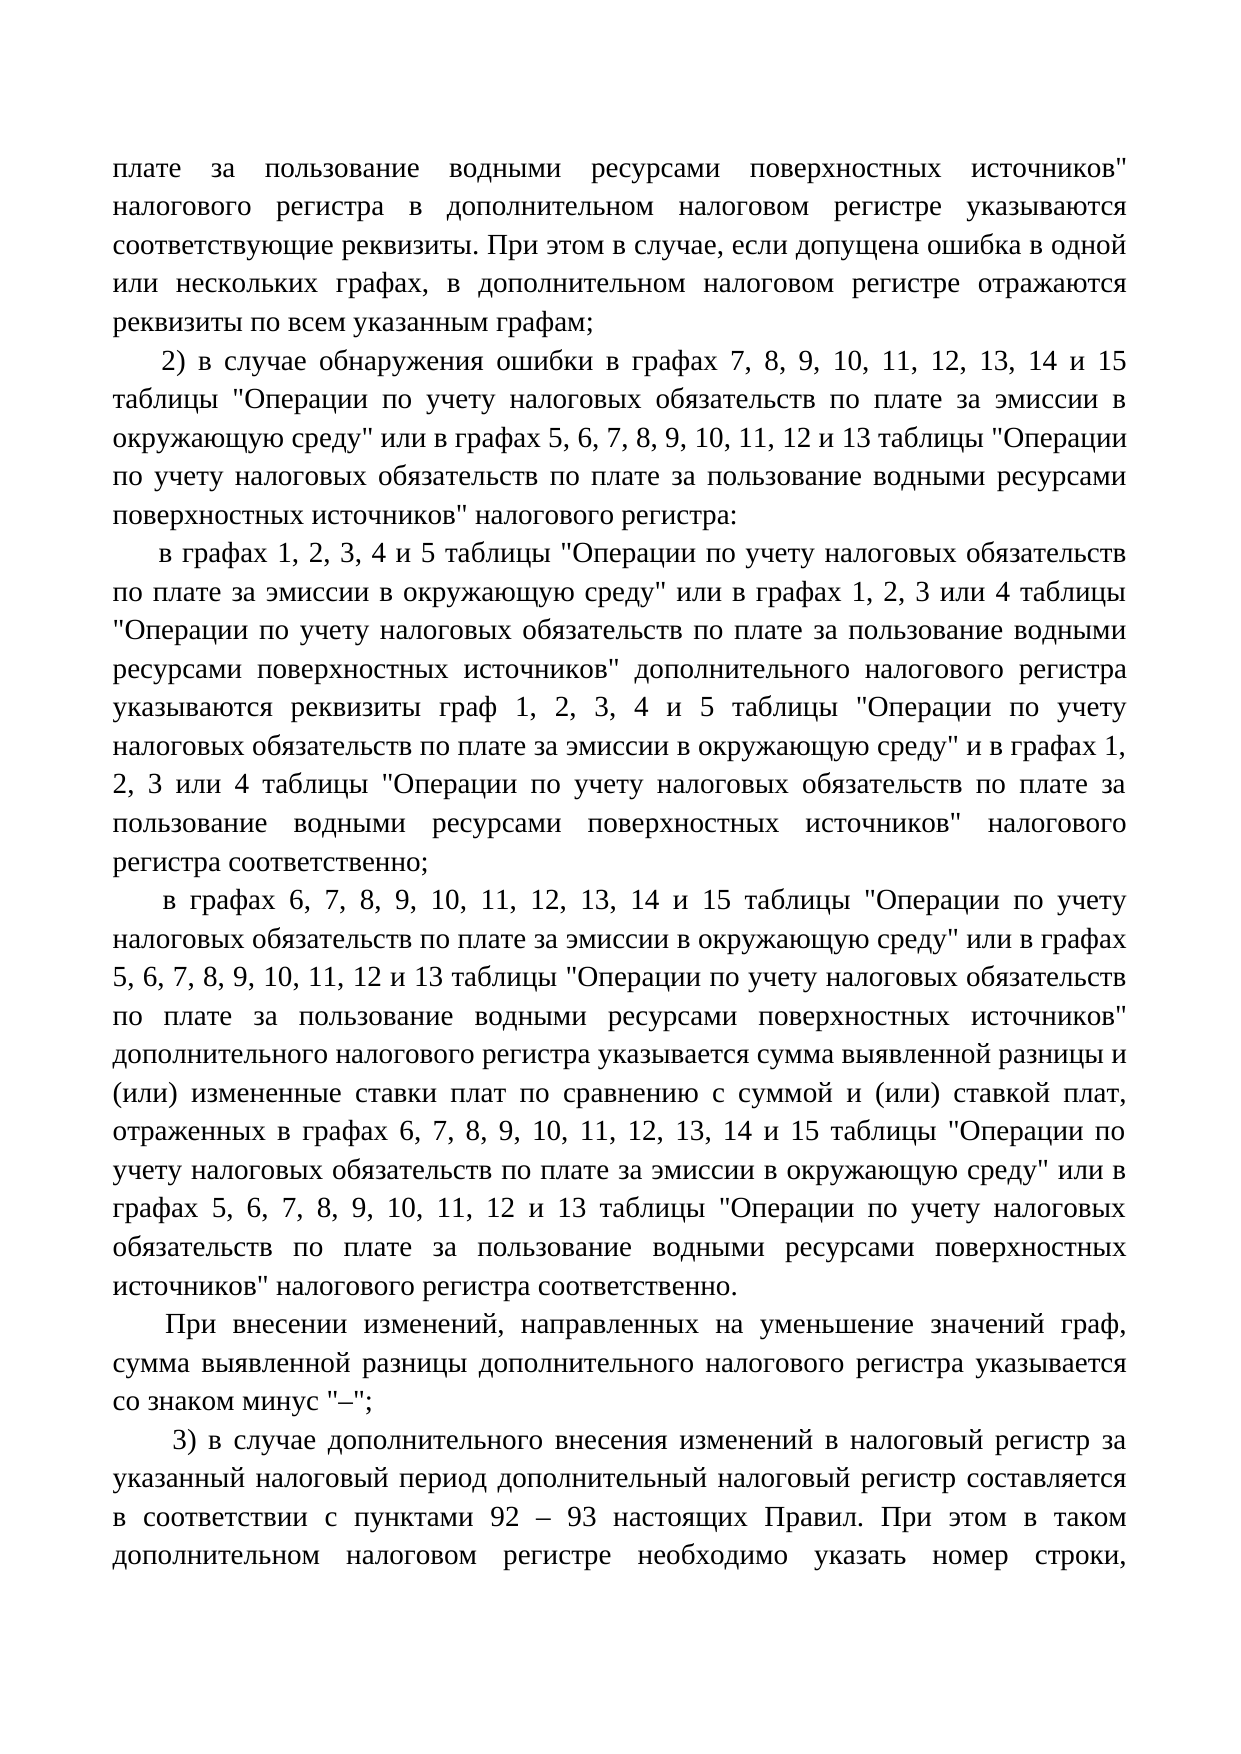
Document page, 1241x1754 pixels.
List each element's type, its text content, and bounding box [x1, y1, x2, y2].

text в графах 6, 7, 8, 9, 10, 11, 12, 13, 14 и 15 таблицы "Операции по учету налоговых обязательств по плате за эмиссии в окружающую среду" или в графах 5, 6, 7, 8, 9, 10, 11, 12 и 13 таблицы "Операции по учету налоговых обязательств по плате за пользование водными ресурсами поверхностных источников" дополнительного налогового регистра указывается сумма выявленной разницы и (или) измененные ставки плат по сравнению с суммой и (или) ставкой плат, отраженных в графах 6, 7, 8, 9, 10, 11, 12, 13, 14 и 15 таблицы "Операции по учету налоговых обязательств по плате за эмиссии в окружающую среду" или в графах 5, 6, 7, 8, 9, 10, 11, 12 и 13 таблицы "Операции по учету налоговых обязательств по плате за пользование водными ресурсами поверхностных источников" налогового регистра соответственно. [112, 882, 1128, 1301]
text 2) в случае обнаружения ошибки в графах 7, 8, 9, 10, 11, 12, 13, 14 и 15 таблицы "Операции по учету налоговых обязательств по плате за эмиссии в окружающую среду" или в графах 5, 6, 7, 8, 9, 10, 11, 12 и 13 таблицы "Операции по учету налоговых обязательств по плате за пользование водными ресурсами поверхностных источников" налогового регистра: [112, 343, 1128, 530]
text При внесении изменений, направленных на уменьшение значений граф, сумма выявленной разницы дополнительного налогового регистра указывается со знаком минус "–"; [112, 1306, 1128, 1417]
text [112, 1422, 1128, 1571]
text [112, 150, 1128, 338]
text в графах 1, 2, 3, 4 и 5 таблицы "Операции по учету налоговых обязательств по плате за эмиссии в окружающую среду" или в графах 1, 2, 3 или 4 таблицы "Операции по учету налоговых обязательств по плате за пользование водными ресурсами поверхностных источников" дополнительного налогового регистра указываются реквизиты граф 1, 2, 3, 4 и 5 таблицы "Операции по учету налоговых обязательств по плате за эмиссии в окружающую среду" и в графах 1, 2, 3 или 4 таблицы "Операции по учету налоговых обязательств по плате за пользование водными ресурсами поверхностных источников" налогового регистра соответственно; [112, 535, 1128, 877]
